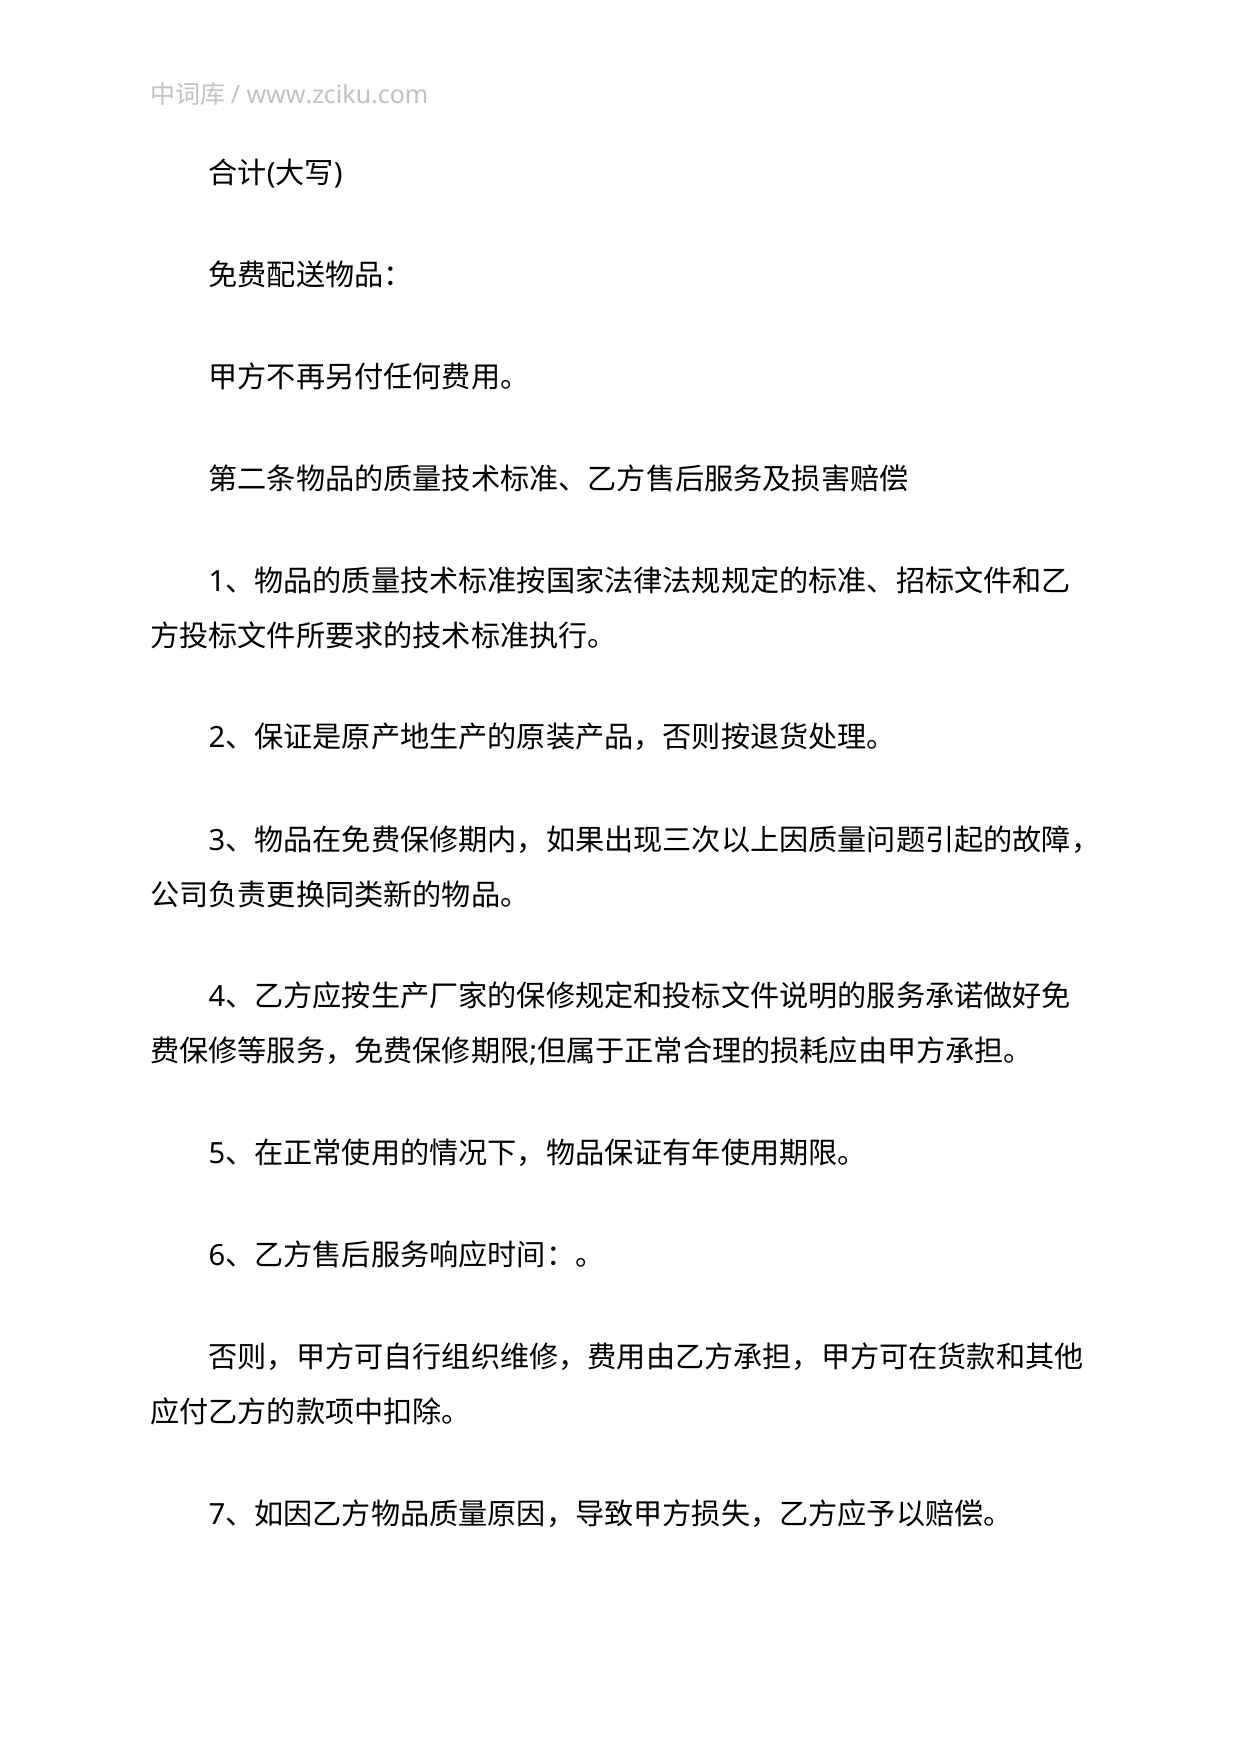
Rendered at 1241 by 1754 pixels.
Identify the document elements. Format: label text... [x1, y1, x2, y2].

text 免费配送物品： [150, 252, 1090, 294]
text 6、乙方售后服务响应时间：。 [150, 1232, 1090, 1274]
text 4、乙方应按生产厂家的保修规定和投标文件说明的服务承诺做好免费保修等服务，免费保修期限;但属于正常合理的损耗应由甲方承担。 [150, 973, 1090, 1070]
text 5、在正常使用的情况下，物品保证有年使用期限。 [150, 1130, 1090, 1172]
text 1、物品的质量技术标准按国家法律法规规定的标准、招标文件和乙方投标文件所要求的技术标准执行。 [150, 557, 1090, 654]
text 7、如因乙方物品质量原因，导致甲方损失，乙方应予以赔偿。 [150, 1490, 1090, 1533]
text 3、物品在免费保修期内，如果出现三次以上因质量问题引起的故障，公司负责更换同类新的物品。 [150, 816, 1090, 913]
text 2、保证是原产地生产的原装产品，否则按退货处理。 [150, 714, 1090, 756]
text 第二条物品的质量技术标准、乙方售后服务及损害赔偿 [150, 456, 1090, 498]
text 甲方不再另付任何费用。 [150, 354, 1090, 396]
text 合计(大写) [150, 150, 1090, 192]
text 否则，甲方可自行组织维修，费用由乙方承担，甲方可在货款和其他应付乙方的款项中扣除。 [150, 1334, 1090, 1431]
